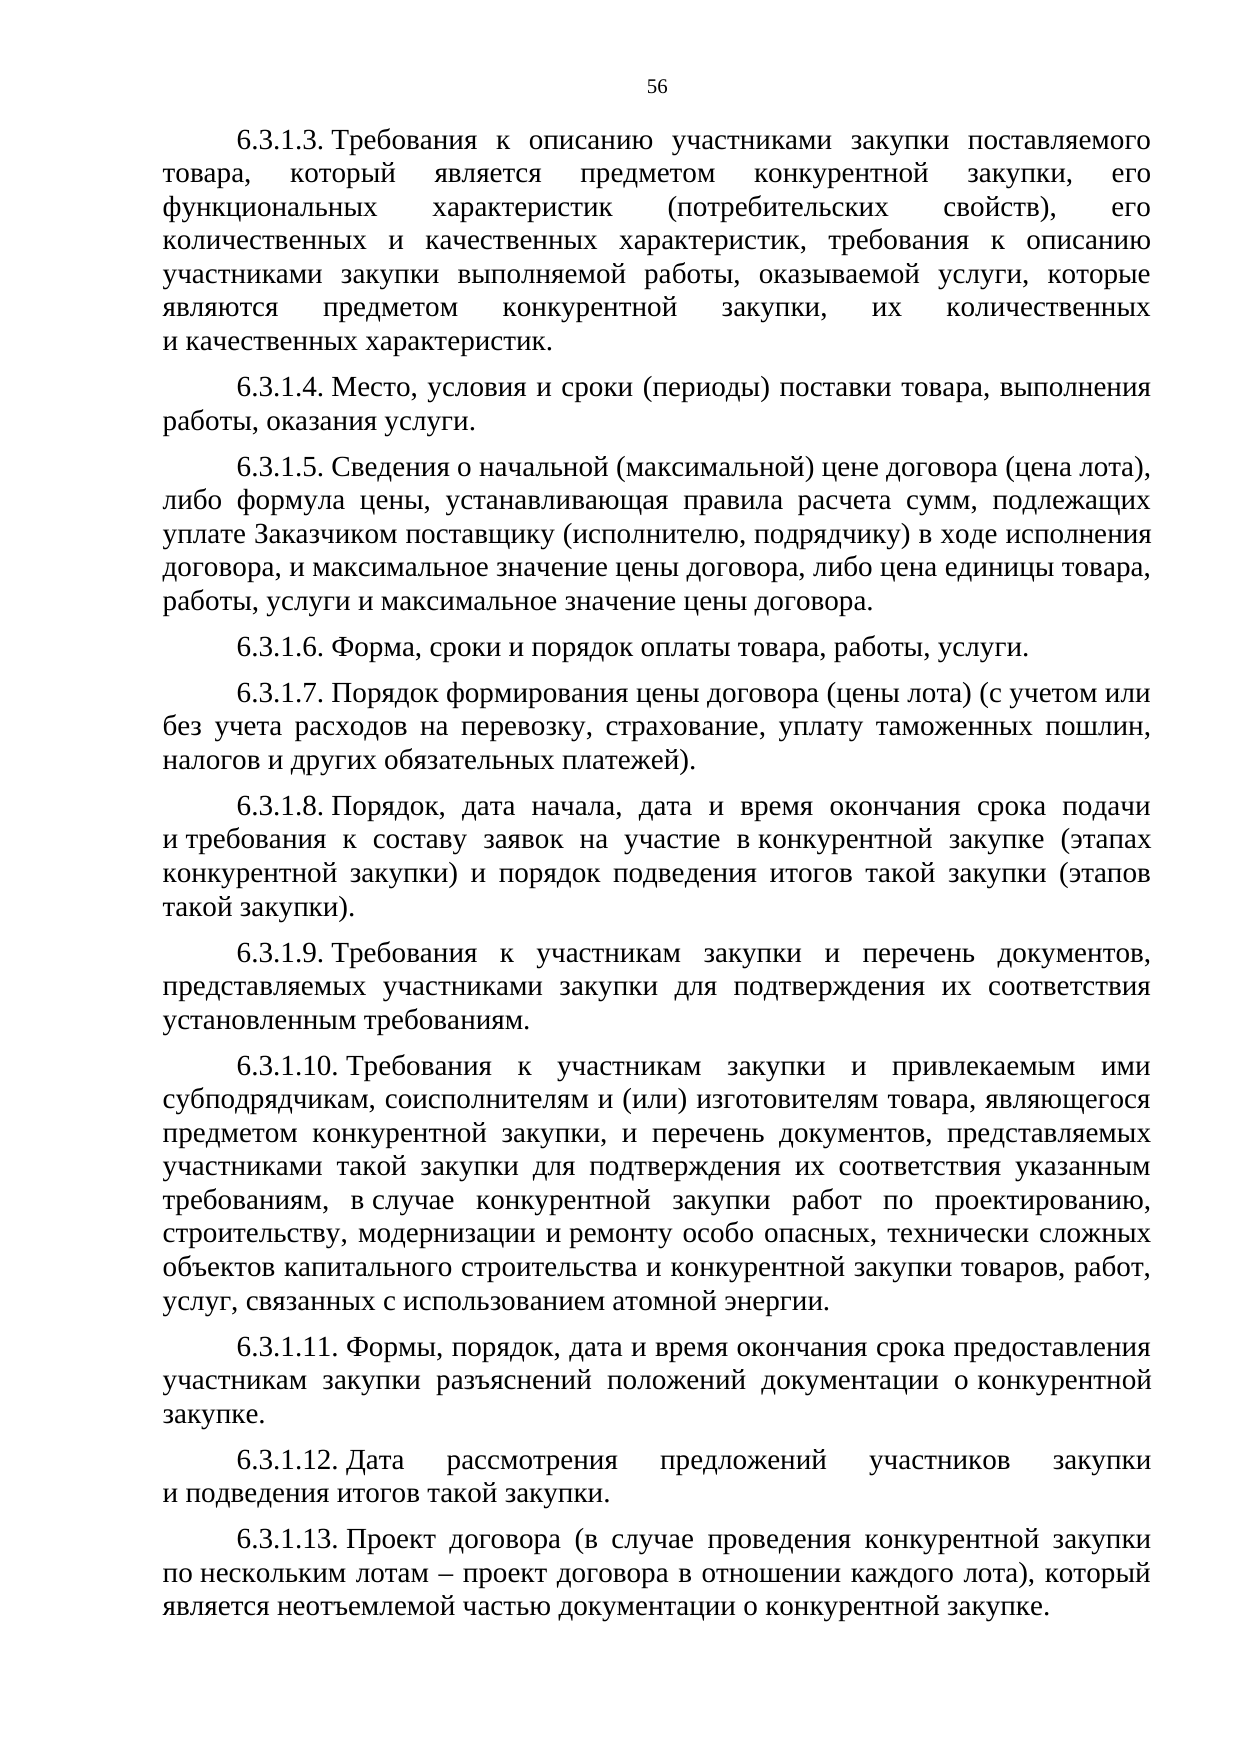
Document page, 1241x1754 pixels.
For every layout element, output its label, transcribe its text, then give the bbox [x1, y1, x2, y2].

list Проект договора (в случае проведения конкурентной закупки по нескольким лотам – проект договора в отношении каждого лота), который является неотъемлемой частью документации о конкурентной закупке. [162, 1521, 1152, 1622]
list Формы, порядок, дата и время окончания срока предоставления участникам закупки разъяснений положений документации о конкурентной закупке. [162, 1329, 1152, 1429]
list Требования к описанию участниками закупки поставляемого товара, который является предметом конкурентной закупки, его функциональных характеристик (потребительских свойств), его количественных и качественных характеристик, требования к описанию участниками закупки выполняемой работы, оказываемой услуги, которые являются предметом конкурентной закупки, их количественных и качественных характеристик. [162, 122, 1152, 357]
list Порядок, дата начала, дата и время окончания срока подачи и требования к составу заявок на участие в конкурентной закупке (этапах конкурентной закупки) и порядок подведения итогов такой закупки (этапов такой закупки). [162, 788, 1152, 922]
list Требования к участникам закупки и перечень документов, представляемых участниками закупки для подтверждения их соответствия установленным требованиям. [162, 935, 1152, 1035]
list Порядок формирования цены договора (цены лота) (с учетом или без учета расходов на перевозку, страхование, уплату таможенных пошлин, налогов и других обязательных платежей). [162, 675, 1152, 776]
list Требования к участникам закупки и привлекаемым ими субподрядчикам, соисполнителям и (или) изготовителям товара, являющегося предметом конкурентной закупки, и перечень документов, представляемых участниками такой закупки для подтверждения их соответствия указанным требованиям, в случае конкурентной закупки работ по проектированию, строительству, модернизации и ремонту особо опасных, технически сложных объектов капитального строительства и конкурентной закупки товаров, работ, услуг, связанных с использованием атомной энергии. [162, 1048, 1152, 1316]
list Форма, сроки и порядок оплаты товара, работы, услуги. [162, 629, 1152, 662]
list Место, условия и сроки (периоды) поставки товара, выполнения работы, оказания услуги. [162, 369, 1152, 436]
list Дата рассмотрения предложений участников закупки и подведения итогов такой закупки. [162, 1442, 1152, 1509]
list Сведения о начальной (максимальной) цене договора (цена лота), либо формула цены, устанавливающая правила расчета сумм, подлежащих уплате Заказчиком поставщику (исполнителю, подрядчику) в ходе исполнения договора, и максимальное значение цены договора, либо цена единицы товара, работы, услуги и максимальное значение цены договора. [162, 449, 1152, 616]
